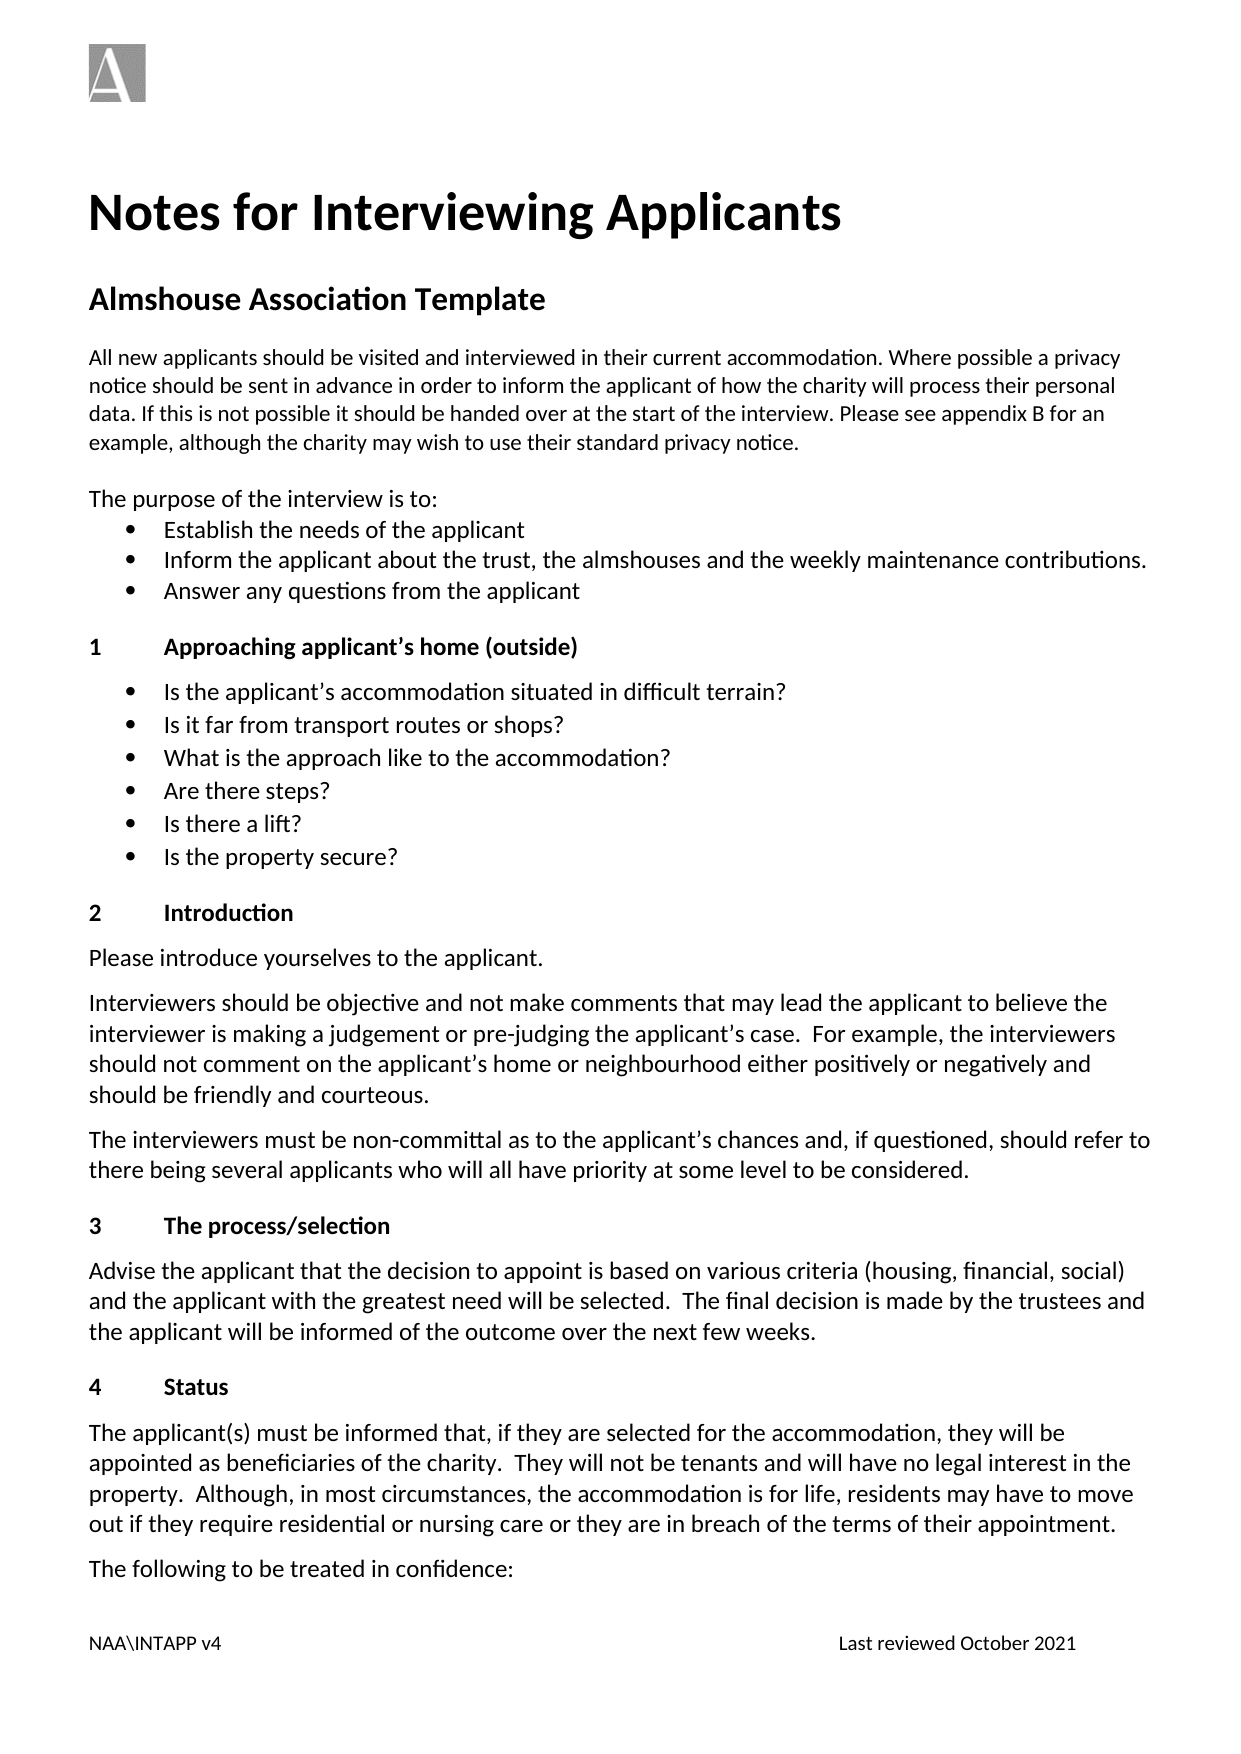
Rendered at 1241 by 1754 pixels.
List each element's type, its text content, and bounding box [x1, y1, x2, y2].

list Are there steps? [126, 775, 1152, 806]
text 3 The process/selection [89, 1210, 1152, 1240]
text Advise the applicant that the decision to appoint is based on various criteria (housing, financial, social) and the applicant with the greatest need will be selected. The final decision is made by the trustees and the applicant will be informed of the outcome over the next few weeks. [89, 1255, 1152, 1347]
text The interviewers must be non-committal as to the applicant’s chances and, if questioned, should refer to there being several applicants who will all have priority at some level to be considered. [89, 1124, 1152, 1185]
text 1 Approaching applicant’s home (outside) [89, 631, 1152, 661]
list Is there a lift? [126, 808, 1152, 839]
text Almshouse Association Template [89, 268, 1152, 318]
text Interviewers should be objective and not make comments that may lead the applicant to believe the interviewer is making a judgement or pre-judging the applicant’s case. For example, the interviewers should not comment on the applicant’s home or neighbourhood either positively or negatively and should be friendly and courteous. [89, 987, 1152, 1109]
text Please introduce yourselves to the applicant. [89, 942, 1152, 973]
text The following to be treated in confidence: [89, 1553, 1152, 1584]
text The applicant(s) must be informed that, if they are selected for the accommodation, they will be appointed as beneficiaries of the charity. They will not be tenants and will have no legal interest in the property. Although, in most circumstances, the accommodation is for life, residents may have to move out if they require residential or nursing care or they are in breach of the terms of their appointment. [89, 1417, 1152, 1539]
text All new applicants should be visited and interviewed in their current accommodation. Where possible a privacy notice should be sent in advance in order to inform the applicant of how the charity will process their personal data. If this is not possible it should be handed over at the start of the interview. Please see appendix B for an example, although the charity may wish to use their standard privacy notice. [89, 343, 1152, 456]
list What is the approach like to the accommodation? [126, 742, 1152, 773]
picture [88, 44, 146, 102]
text 2 Introduction [89, 897, 1152, 927]
text Notes for Interviewing Applicants [89, 177, 1152, 243]
text The purpose of the interview is to: [89, 484, 1152, 514]
list Is the applicant’s accommodation situated in difficult terrain? [126, 676, 1152, 706]
list Is the property secure? [126, 841, 1152, 872]
text 4 Status [89, 1372, 1152, 1402]
list Answer any questions from the applicant [126, 575, 1152, 606]
list Inform the applicant about the trust, the almshouses and the weekly maintenance contributions. [126, 545, 1152, 575]
list Is it far from transport routes or shops? [126, 709, 1152, 739]
list Establish the needs of the applicant [126, 514, 1152, 545]
